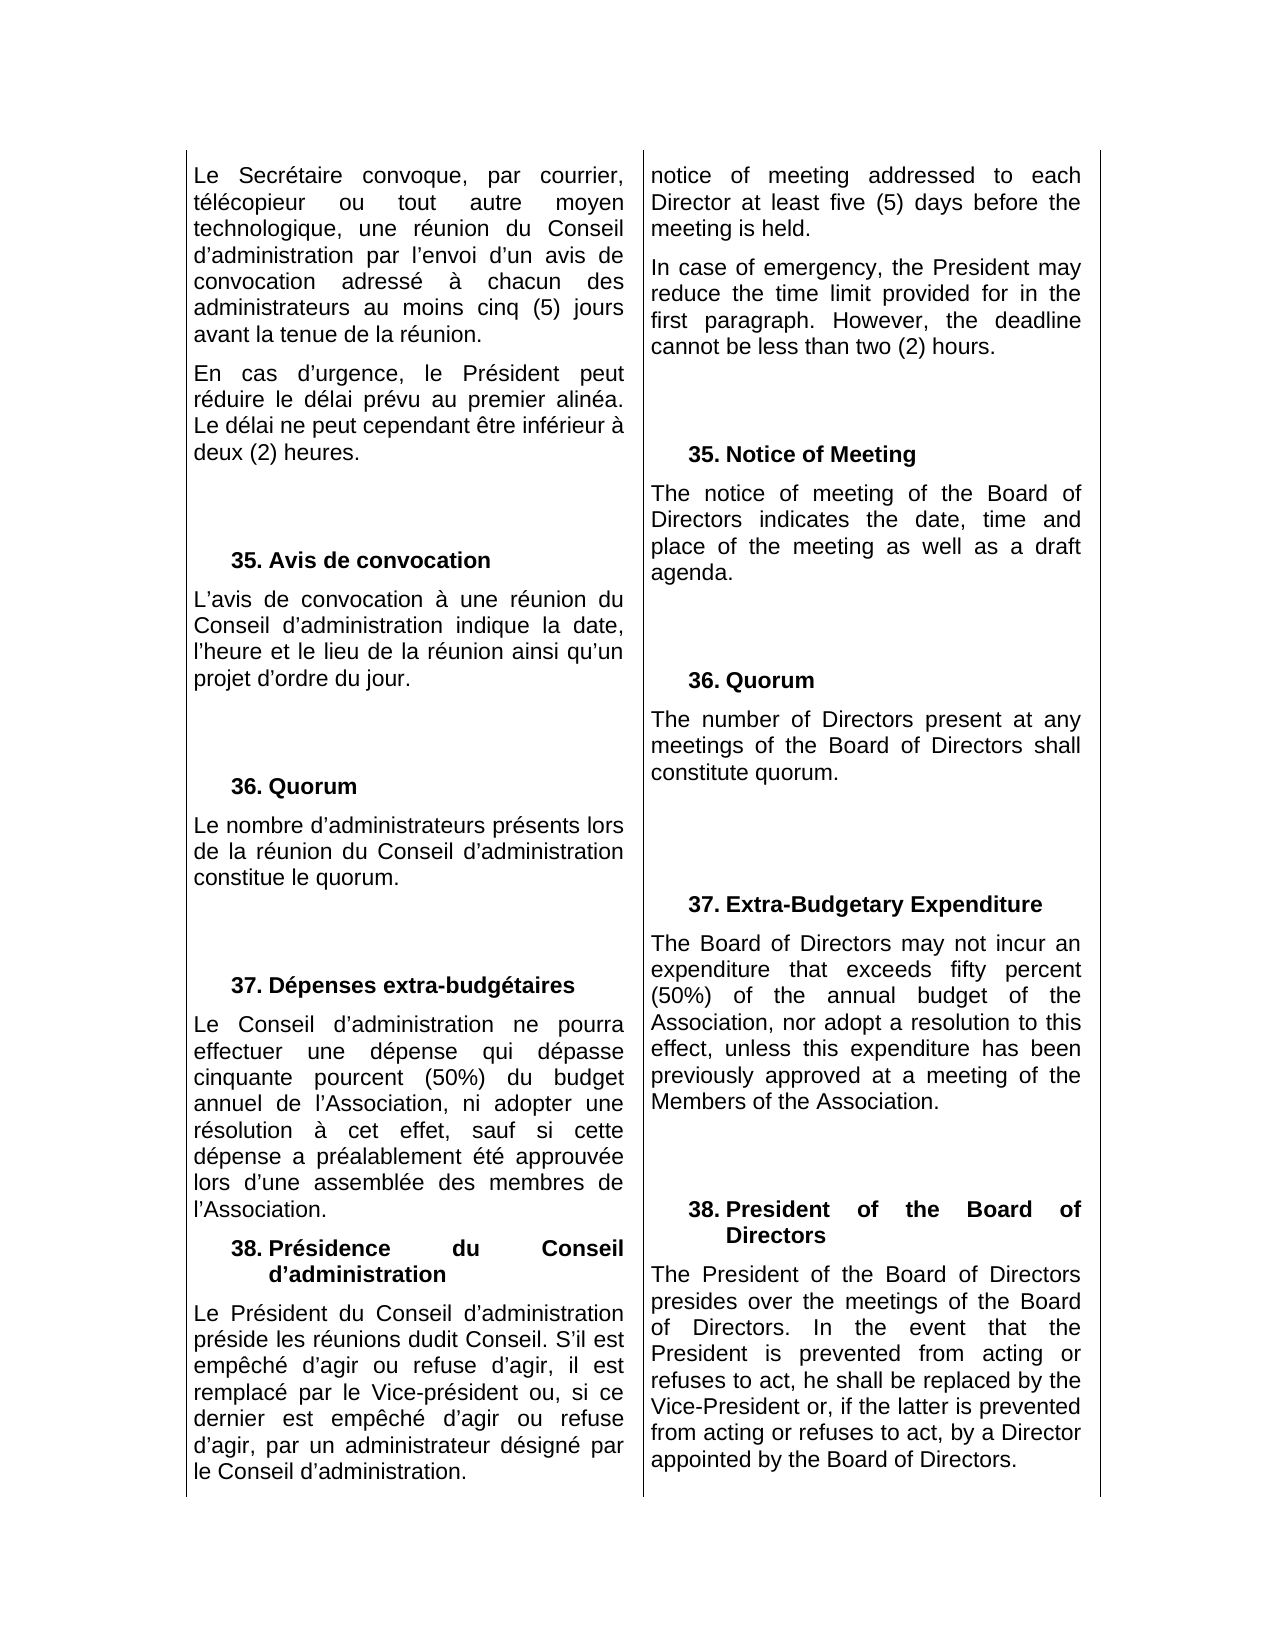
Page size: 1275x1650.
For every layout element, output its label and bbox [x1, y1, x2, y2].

table_cell [187, 150, 643, 1497]
table_cell [644, 150, 1100, 1497]
